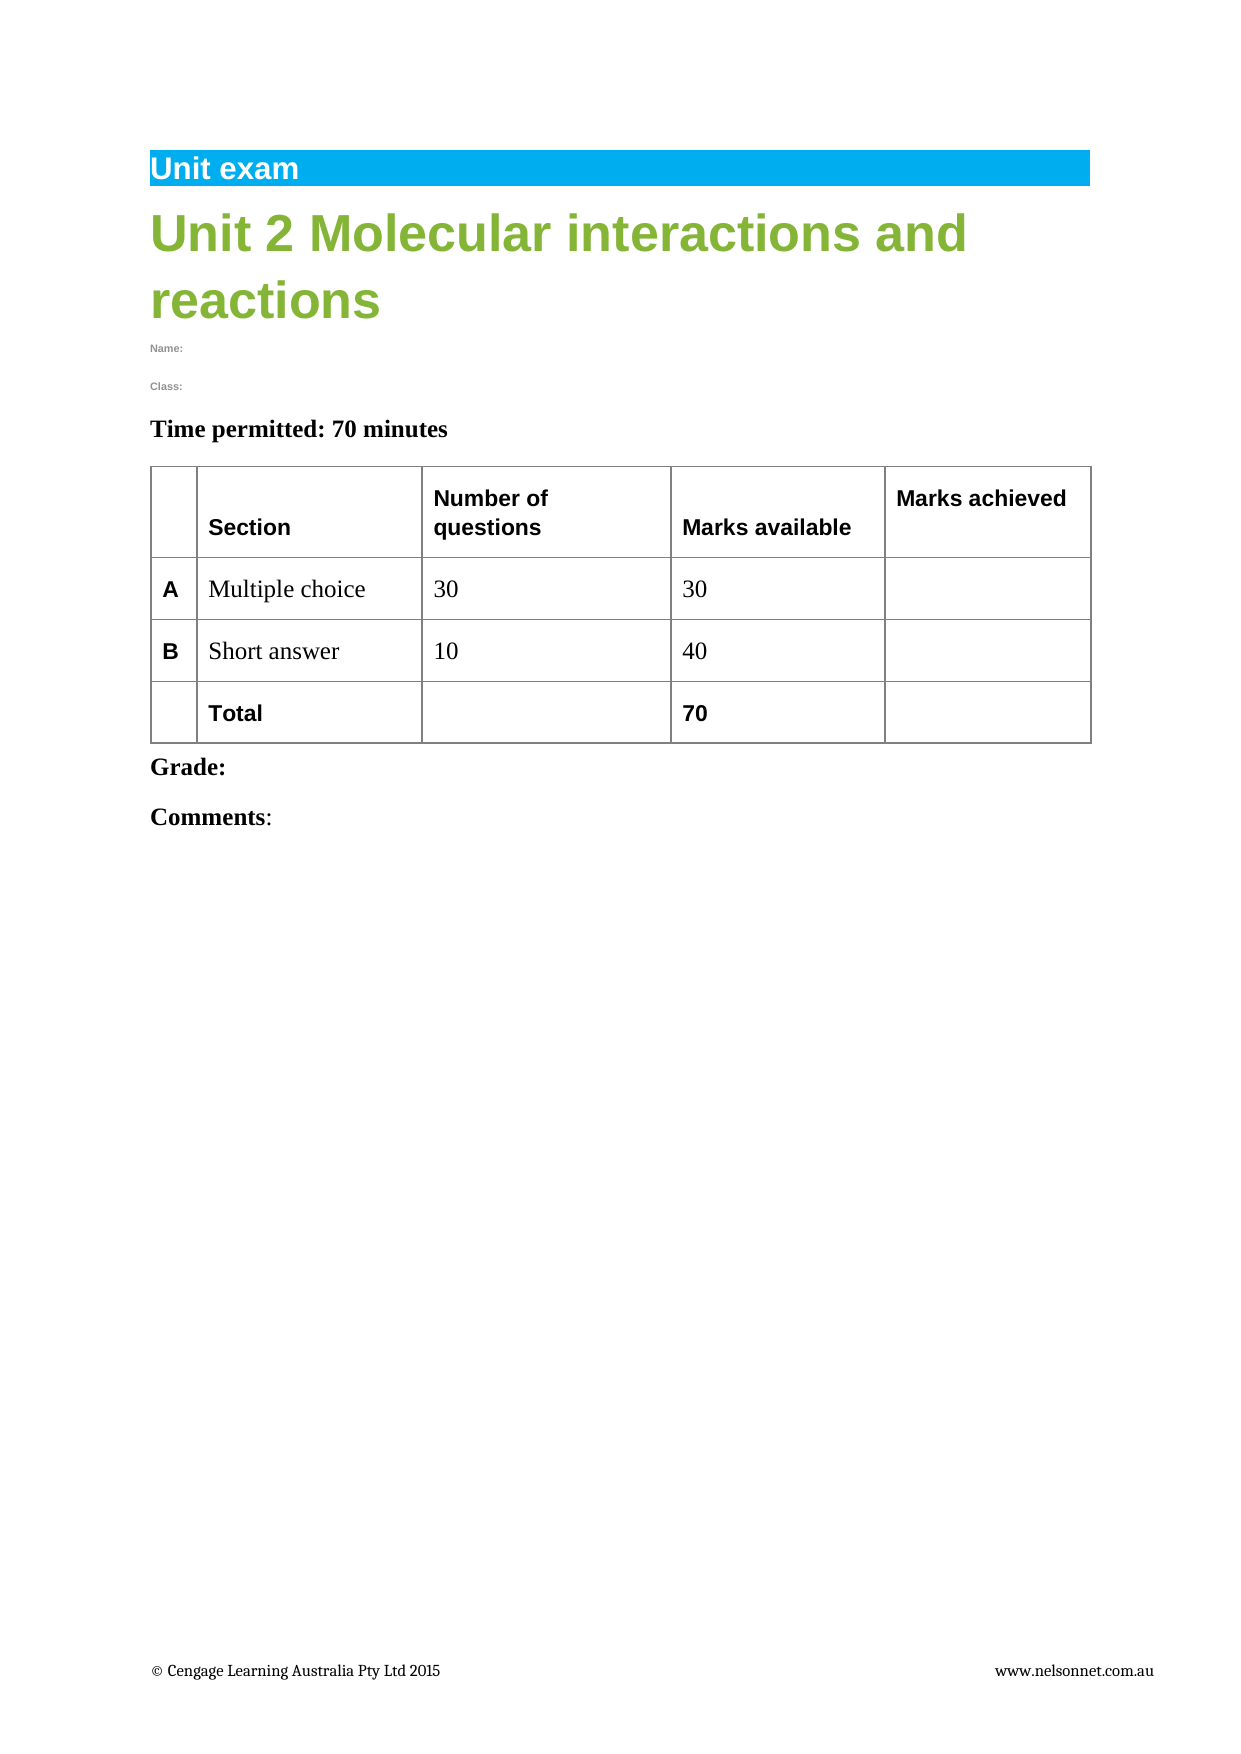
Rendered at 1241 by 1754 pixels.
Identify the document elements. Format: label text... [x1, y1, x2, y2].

text Comments: [150, 802, 1090, 831]
table_cell [886, 620, 1090, 681]
text Name: [150, 333, 946, 355]
text Time permitted: 70 minutes [150, 414, 1090, 443]
table_header Number of questions [423, 467, 670, 557]
table_cell 10 [423, 620, 670, 681]
table_cell [423, 682, 670, 742]
title Unit 2 Molecular interactions and reactions [150, 198, 1090, 332]
table_cell [152, 682, 196, 742]
text Class: [150, 371, 946, 392]
table_cell [886, 558, 1090, 619]
table_cell A [152, 558, 196, 619]
table_cell 30 [423, 558, 670, 619]
table_header [152, 467, 196, 557]
table_cell B [152, 620, 196, 681]
text Grade: [150, 752, 1090, 780]
table_cell [886, 682, 1090, 742]
table_cell 70 [672, 682, 884, 742]
table_cell Short answer [198, 620, 421, 681]
table_cell 40 [672, 620, 884, 681]
table_header Section [198, 467, 421, 557]
table_header Marks available [672, 467, 884, 557]
table_cell Total [198, 682, 421, 742]
text Unit exam [150, 150, 1090, 186]
table_cell Multiple choice [198, 558, 421, 619]
table_cell 30 [672, 558, 884, 619]
table_header Marks achieved [886, 467, 1090, 557]
